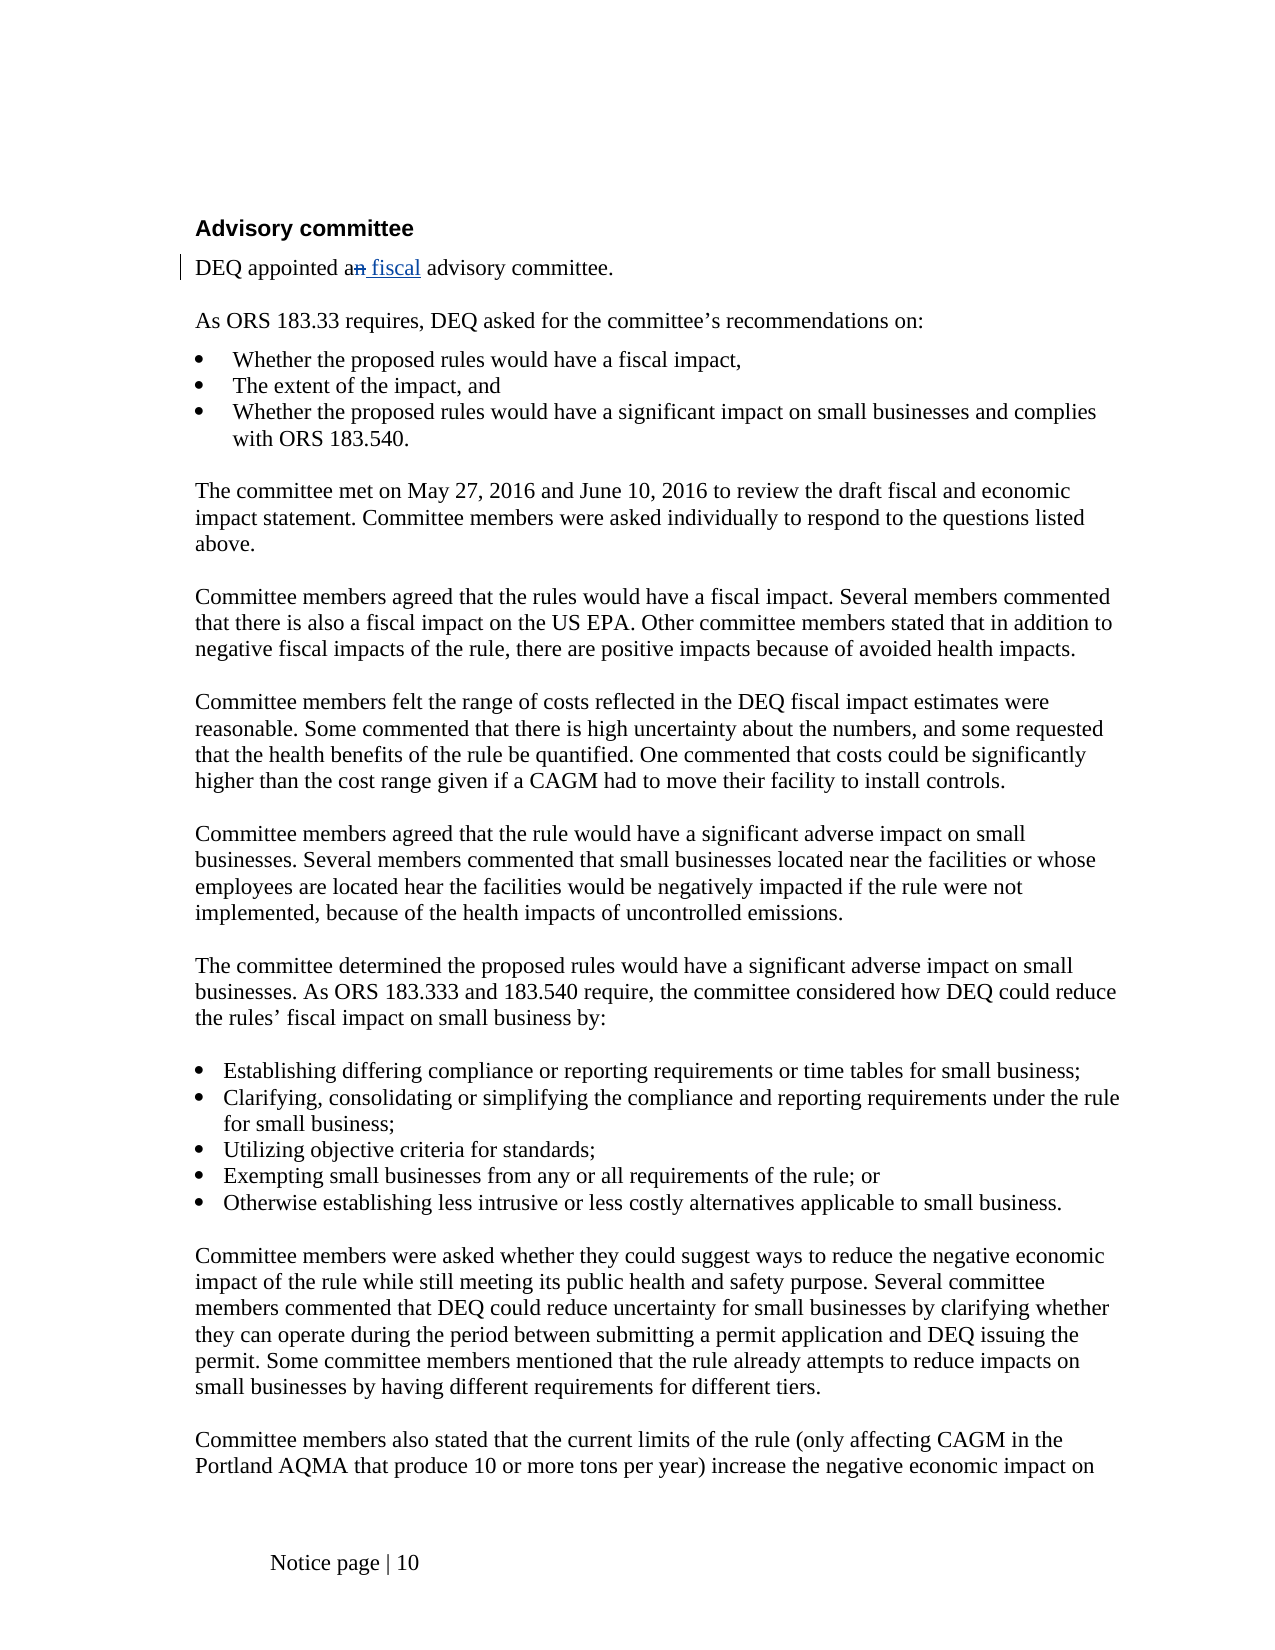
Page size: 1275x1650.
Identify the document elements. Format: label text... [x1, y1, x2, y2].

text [195, 1426, 1123, 1479]
text As ORS 183.33 requires, DEQ asked for the committee’s recommendations on: [195, 307, 1123, 333]
list Establishing differing compliance or reporting requirements or time tables for small business; [195, 1057, 1123, 1083]
text Committee members felt the range of costs reflected in the DEQ fiscal impact estimates were reasonable. Some commented that there is high uncertainty about the numbers, and some requested that the health benefits of the rule be quantified. One commented that costs could be significantly higher than the cost range given if a CAGM had to move their facility to install controls. [195, 688, 1123, 794]
list Whether the proposed rules would have a fiscal impact, [195, 346, 1123, 372]
text The committee determined the proposed rules would have a significant adverse impact on small businesses. As ORS 183.333 and 183.540 require, the committee considered how DEQ could reduce the rules’ fiscal impact on small business by: [195, 952, 1123, 1031]
list Utilizing objective criteria for standards; [195, 1136, 1123, 1163]
text The committee met on May 27, 2016 and June 10, 2016 to review the draft fiscal and economic impact statement. Committee members were asked individually to respond to the questions listed above. [195, 477, 1123, 556]
text Committee members were asked whether they could suggest ways to reduce the negative economic impact of the rule while still meeting its public health and safety purpose. Several committee members commented that DEQ could reduce uncertainty for small businesses by clarifying whether they can operate during the period between submitting a permit application and DEQ issuing the permit. Some committee members mentioned that the rule already attempts to reduce impacts on small businesses by having different requirements for different tiers. [195, 1242, 1123, 1400]
text Committee members agreed that the rules would have a fiscal impact. Several members commented that there is also a fiscal impact on the US EPA. Other committee members stated that in addition to negative fiscal impacts of the rule, there are positive impacts because of avoided health impacts. [195, 583, 1123, 662]
text Committee members agreed that the rule would have a significant adverse impact on small businesses. Several members commented that small businesses located near the facilities or whose employees are located hear the facilities would be negatively impacted if the rule were not implemented, because of the health impacts of uncontrolled emissions. [195, 820, 1123, 925]
subtitle Advisory committee [195, 215, 1125, 242]
list Whether the proposed rules would have a significant impact on small businesses and complies with ORS 183.540. [195, 398, 1123, 451]
list Exempting small businesses from any or all requirements of the rule; or [195, 1163, 1123, 1189]
list Otherwise establishing less intrusive or less costly alternatives applicable to small business. [195, 1189, 1123, 1215]
list The extent of the impact, and [195, 372, 1123, 398]
text DEQ appointed a advisory committee. [195, 254, 1123, 280]
list Clarifying, consolidating or simplifying the compliance and reporting requirements under the rule for small business; [195, 1083, 1123, 1136]
